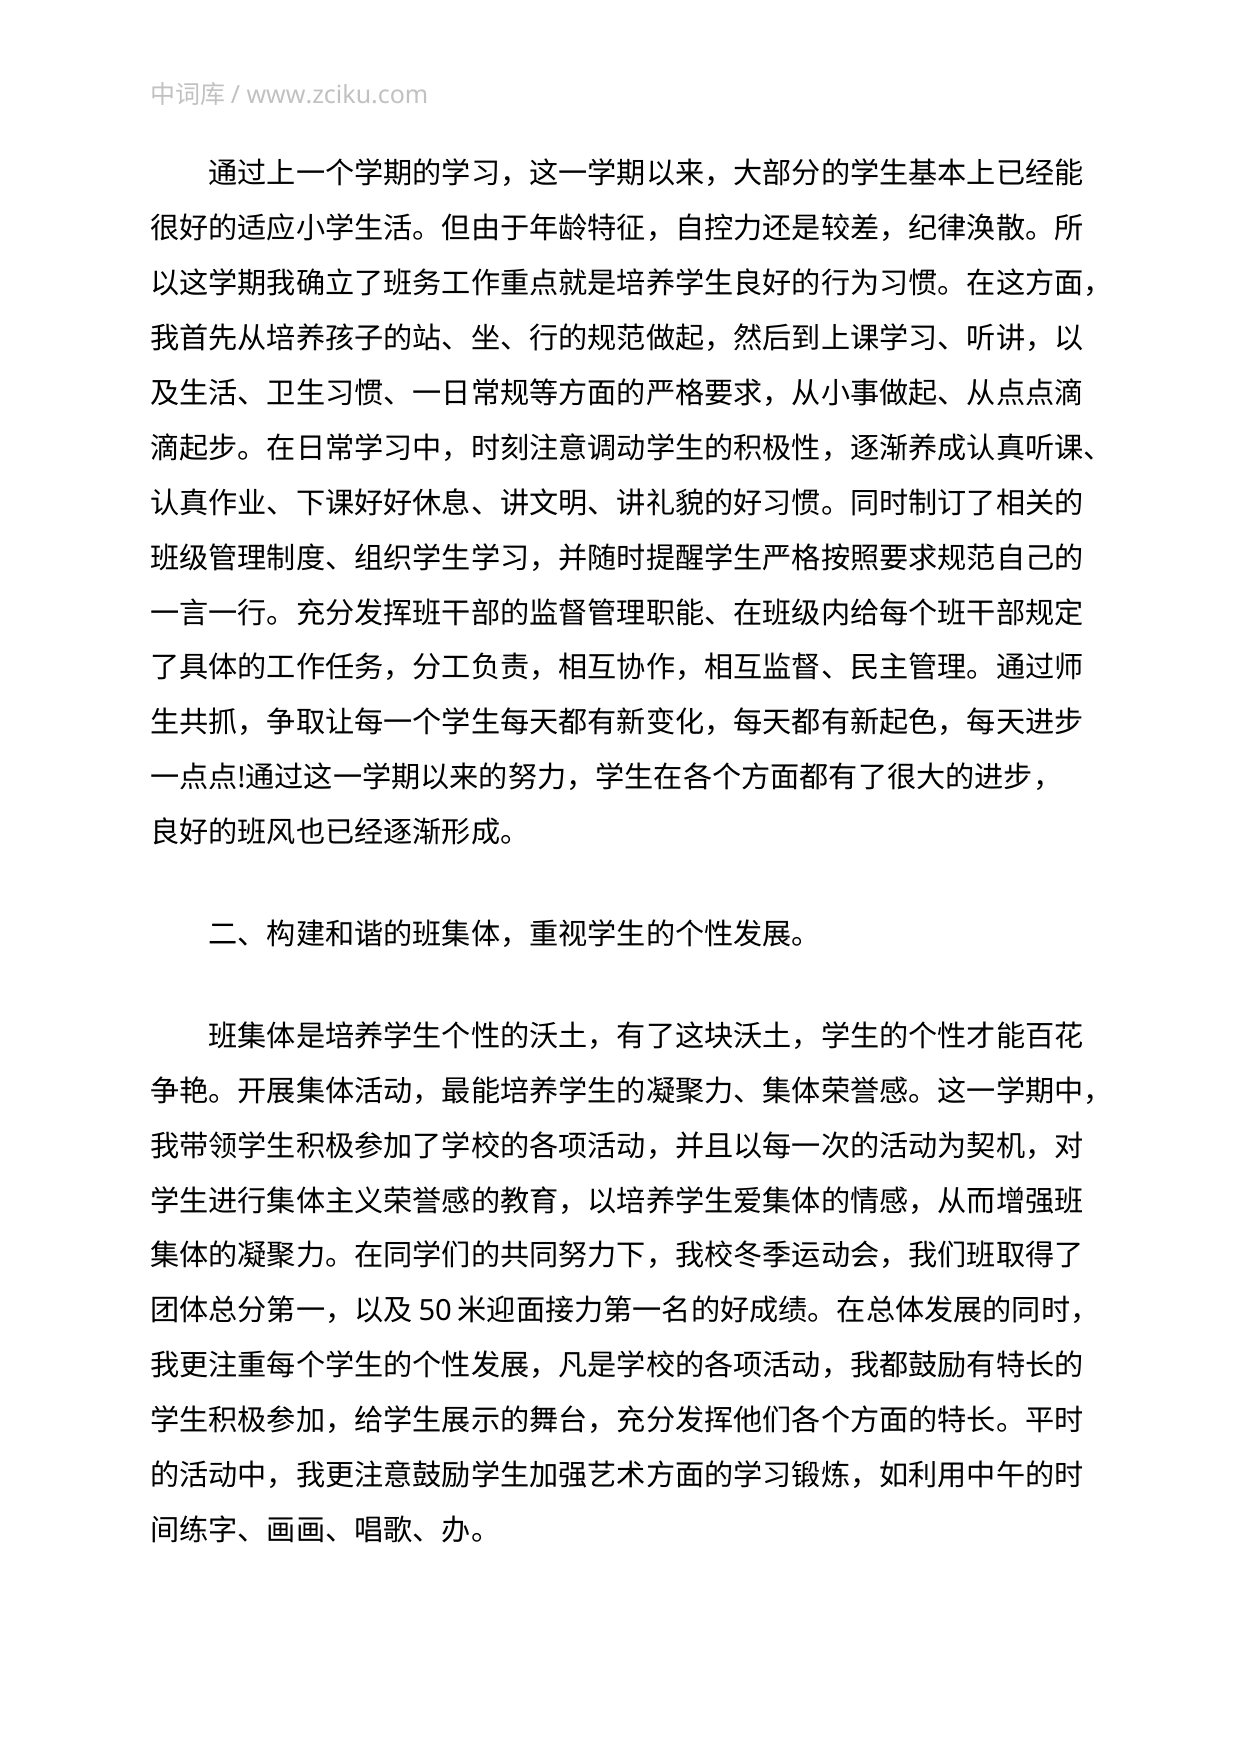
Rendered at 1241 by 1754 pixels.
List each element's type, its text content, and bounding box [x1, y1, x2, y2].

text 通过上一个学期的学习，这一学期以来，大部分的学生基本上已经能很好的适应小学生活。但由于年龄特征，自控力还是较差，纪律涣散。所以这学期我确立了班务工作重点就是培养学生良好的行为习惯。在这方面，我首先从培养孩子的站、坐、行的规范做起，然后到上课学习、听讲，以及生活、卫生习惯、一日常规等方面的严格要求，从小事做起、从点点滴滴起步。在日常学习中，时刻注意调动学生的积极性，逐渐养成认真听课、认真作业、下课好好休息、讲文明、讲礼貌的好习惯。同时制订了相关的班级管理制度、组织学生学习，并随时提醒学生严格按照要求规范自己的一言一行。充分发挥班干部的监督管理职能、在班级内给每个班干部规定了具体的工作任务，分工负责，相互协作，相互监督、民主管理。通过师生共抓，争取让每一个学生每天都有新变化，每天都有新起色，每天进步一点点!通过这一学期以来的努力，学生在各个方面都有了很大的进步，良好的班风也已经逐渐形成。 [150, 150, 1090, 851]
text 二、构建和谐的班集体，重视学生的个性发展。 [150, 911, 1090, 953]
text 班集体是培养学生个性的沃土，有了这块沃土，学生的个性才能百花争艳。开展集体活动，最能培养学生的凝聚力、集体荣誉感。这一学期中，我带领学生积极参加了学校的各项活动，并且以每一次的活动为契机，对学生进行集体主义荣誉感的教育，以培养学生爱集体的情感，从而增强班集体的凝聚力。在同学们的共同努力下，我校冬季运动会，我们班取得了团体总分第一，以及50米迎面接力第一名的好成绩。在总体发展的同时，我更注重每个学生的个性发展，凡是学校的各项活动，我都鼓励有特长的学生积极参加，给学生展示的舞台，充分发挥他们各个方面的特长。平时的活动中，我更注意鼓励学生加强艺术方面的学习锻炼，如利用中午的时间练字、画画、唱歌、办。 [150, 1012, 1090, 1549]
